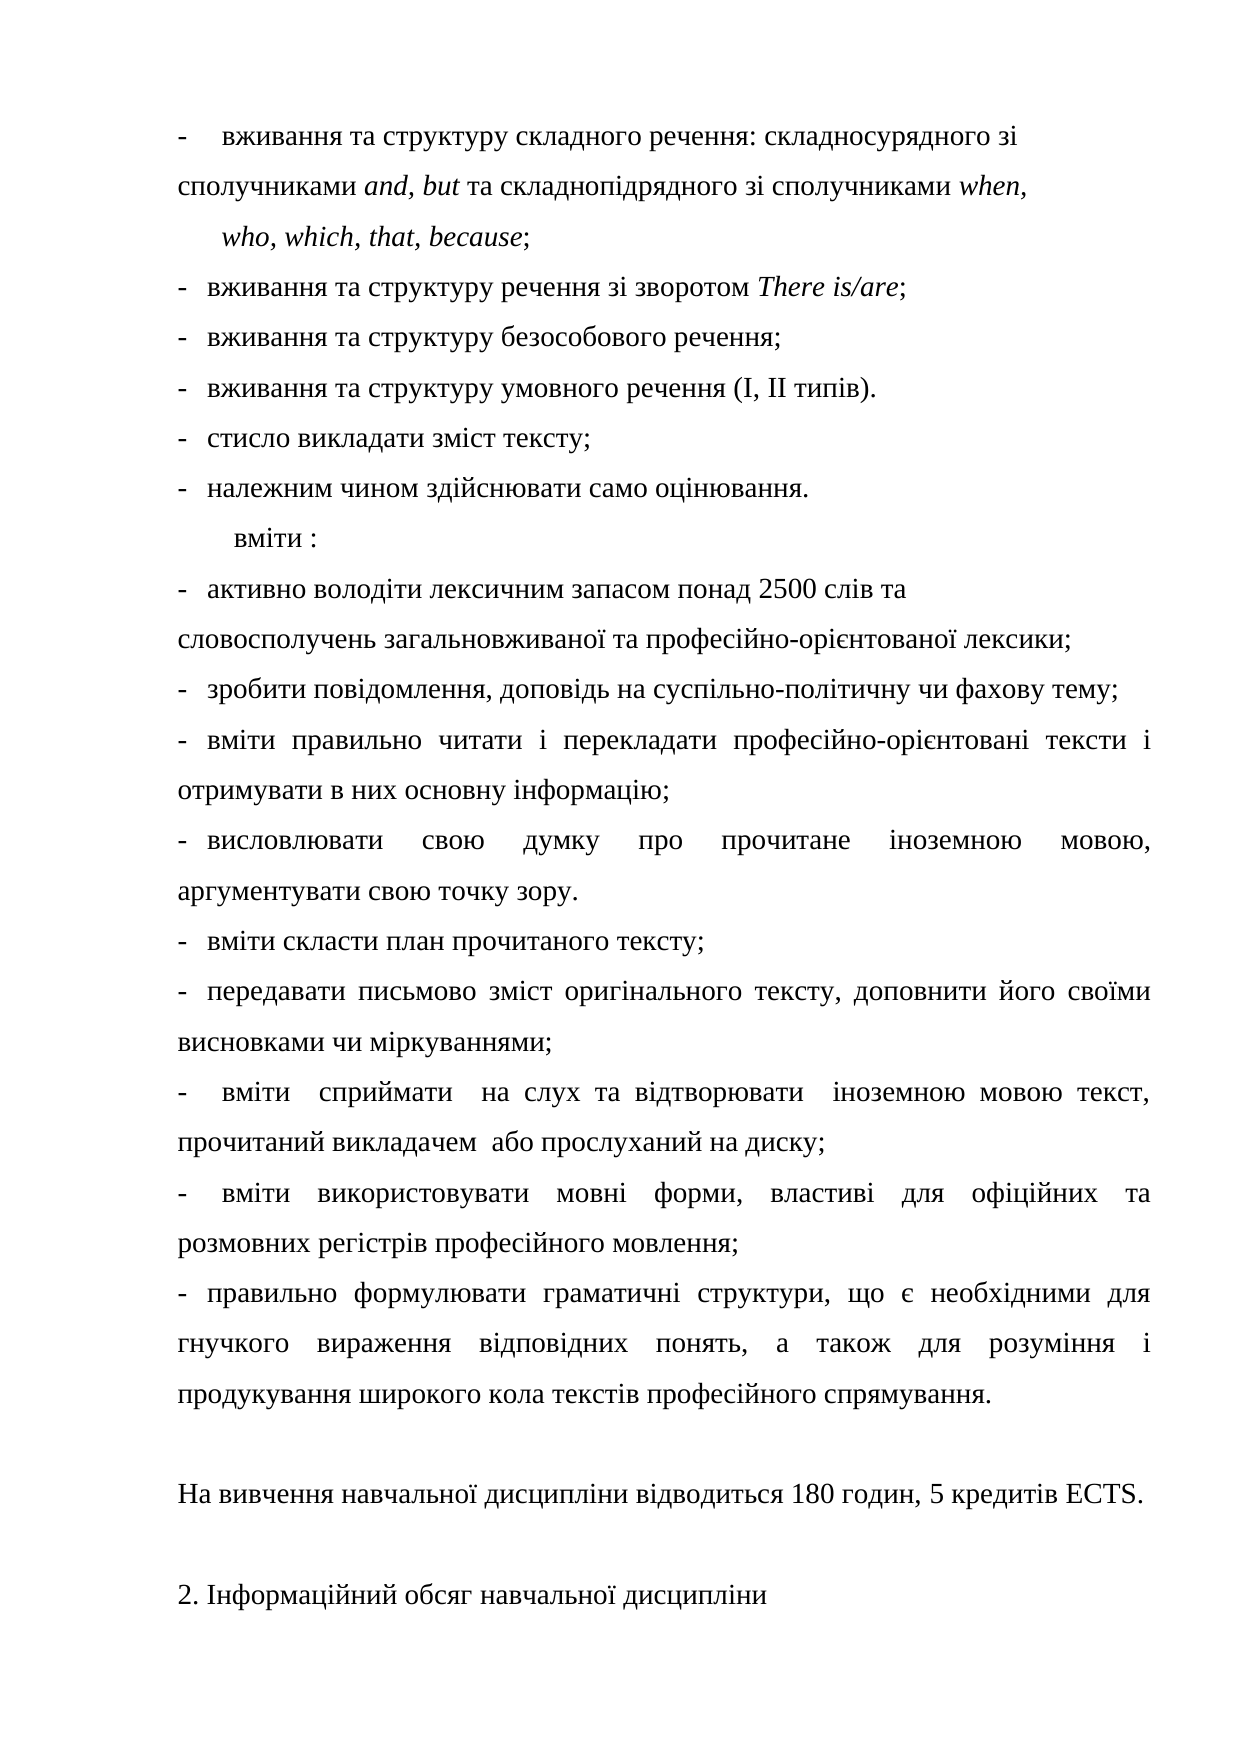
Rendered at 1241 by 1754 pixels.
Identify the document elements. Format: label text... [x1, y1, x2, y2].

list активно володіти лексичним запасом понад 2500 слів та [177, 571, 1152, 604]
list вміти використовувати мовні форми, властиві для офіційних та розмовних регістрів професійного мовлення; [177, 1175, 1152, 1258]
list стисло викладати зміст тексту; [177, 420, 1152, 453]
list вміти правильно читати і перекладати професійно-орієнтовані тексти і отримувати в них основну інформацію; [177, 722, 1152, 806]
list словосполучень загальновживаної та професійно-орієнтованої лексики; [177, 621, 1152, 655]
list вміти сприймати на слух та відтворювати іноземною мовою текст, прочитаний викладачем або прослуханий на диску; [177, 1074, 1152, 1158]
list сполучниками and, but та складнопідрядного зі сполучниками when, [177, 168, 1152, 202]
list вживання та структуру речення зі зворотом There is/are; [177, 269, 1152, 303]
list вживання та структуру безособового речення; [177, 319, 1152, 353]
list вживання та структуру складного речення: складносурядного зі [177, 118, 1152, 152]
text На вивчення навчальної дисципліни відводиться 180 годин, 5 кредитів ECTS. [177, 1477, 1152, 1510]
text 2. Інформаційний обсяг навчальної дисципліни [177, 1577, 1152, 1611]
list передавати письмово зміст оригінального тексту, доповнити його своїми висновками чи міркуваннями; [177, 973, 1152, 1057]
list who, which, that, because; [177, 219, 1152, 252]
list вживання та структуру умовного речення (I, II типів). [177, 370, 1152, 403]
text вміти : [177, 521, 1152, 554]
list правильно формулювати граматичні структури, що є необхідними для гнучкого вираження відповідних понять, а також для розуміння і продукування широкого кола текстів професійного спрямування. [177, 1275, 1152, 1409]
list зробити повідомлення, доповідь на суспільно-політичну чи фахову тему; [177, 672, 1152, 705]
list висловлювати свою думку про прочитане іноземною мовою, аргументувати свою точку зору. [177, 822, 1152, 906]
list вміти скласти план прочитаного тексту; [177, 923, 1152, 957]
list належним чином здійснювати само оцінювання. [177, 470, 1152, 504]
